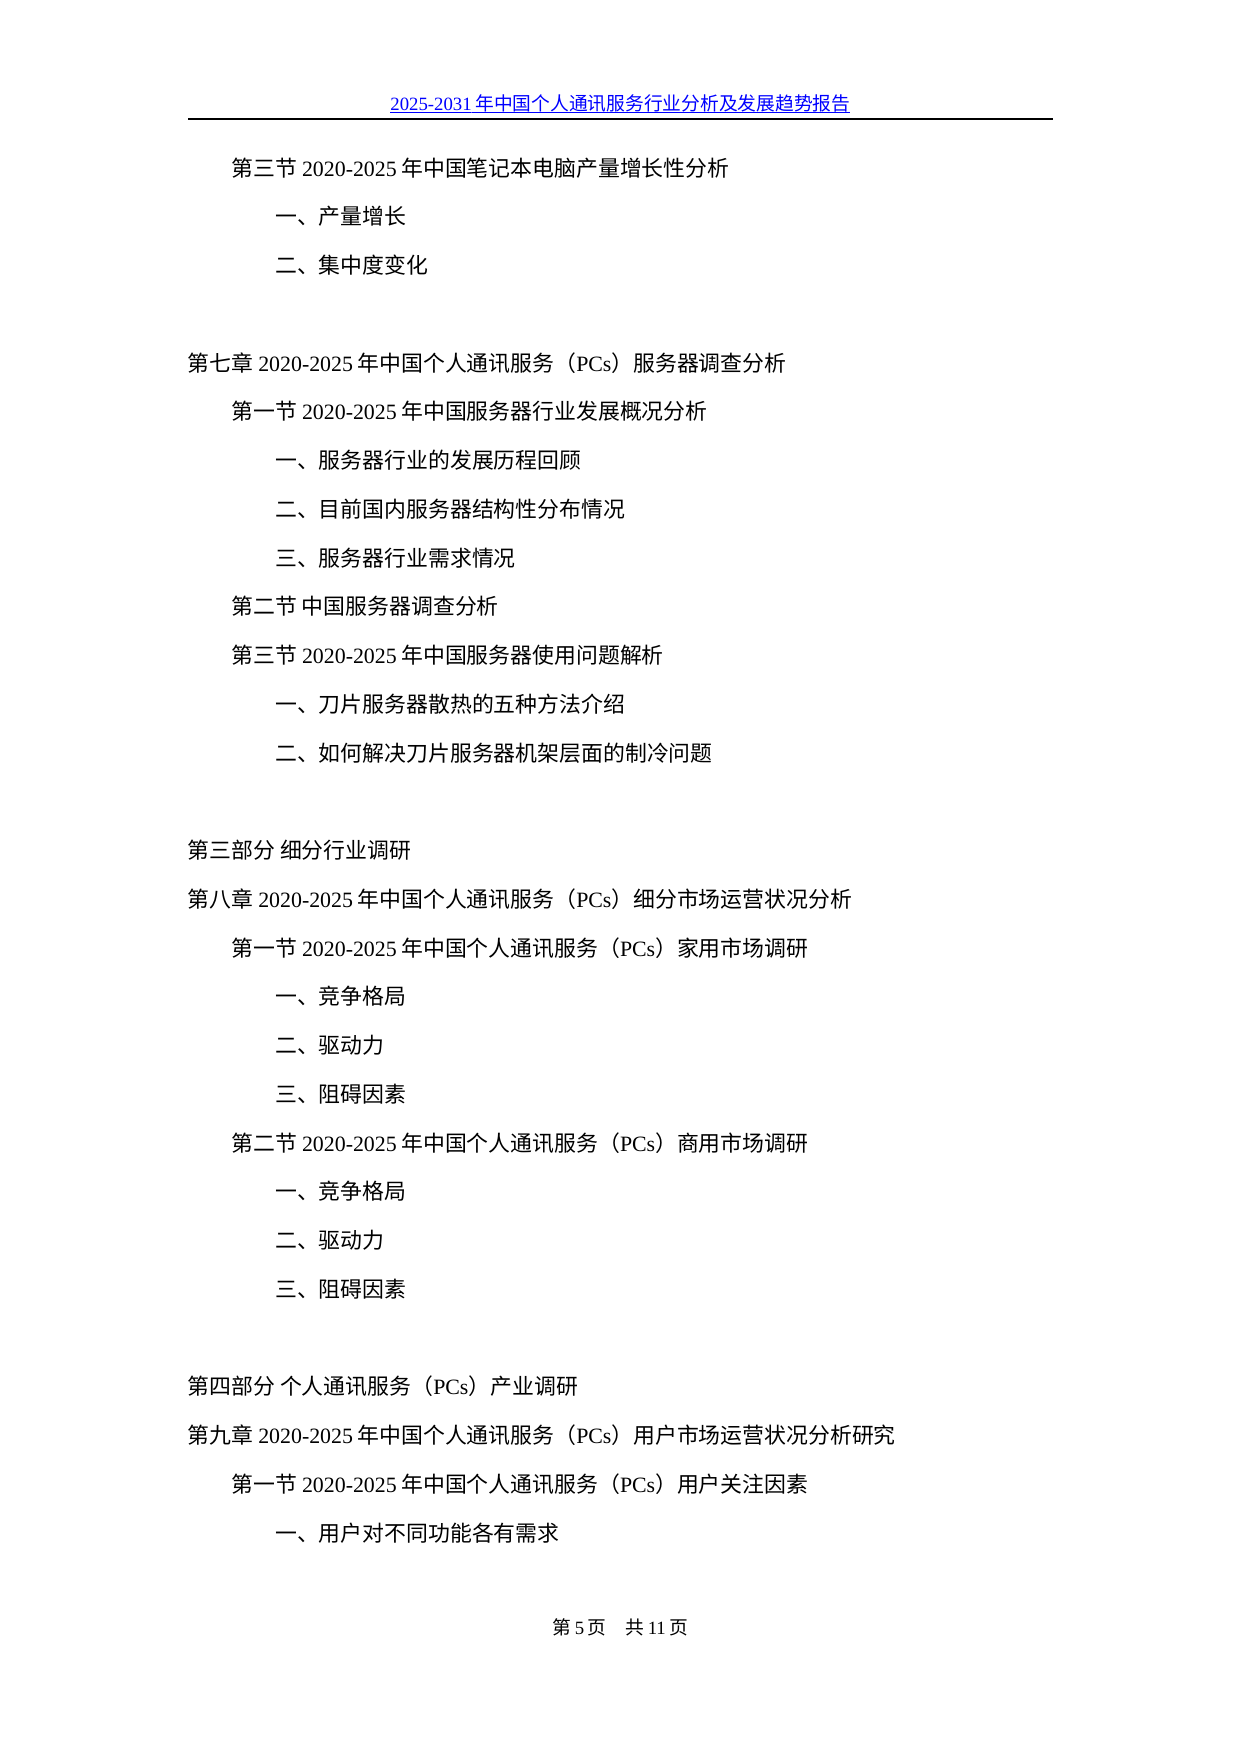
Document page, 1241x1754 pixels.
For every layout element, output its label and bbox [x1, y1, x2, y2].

text [187, 150, 1053, 1548]
